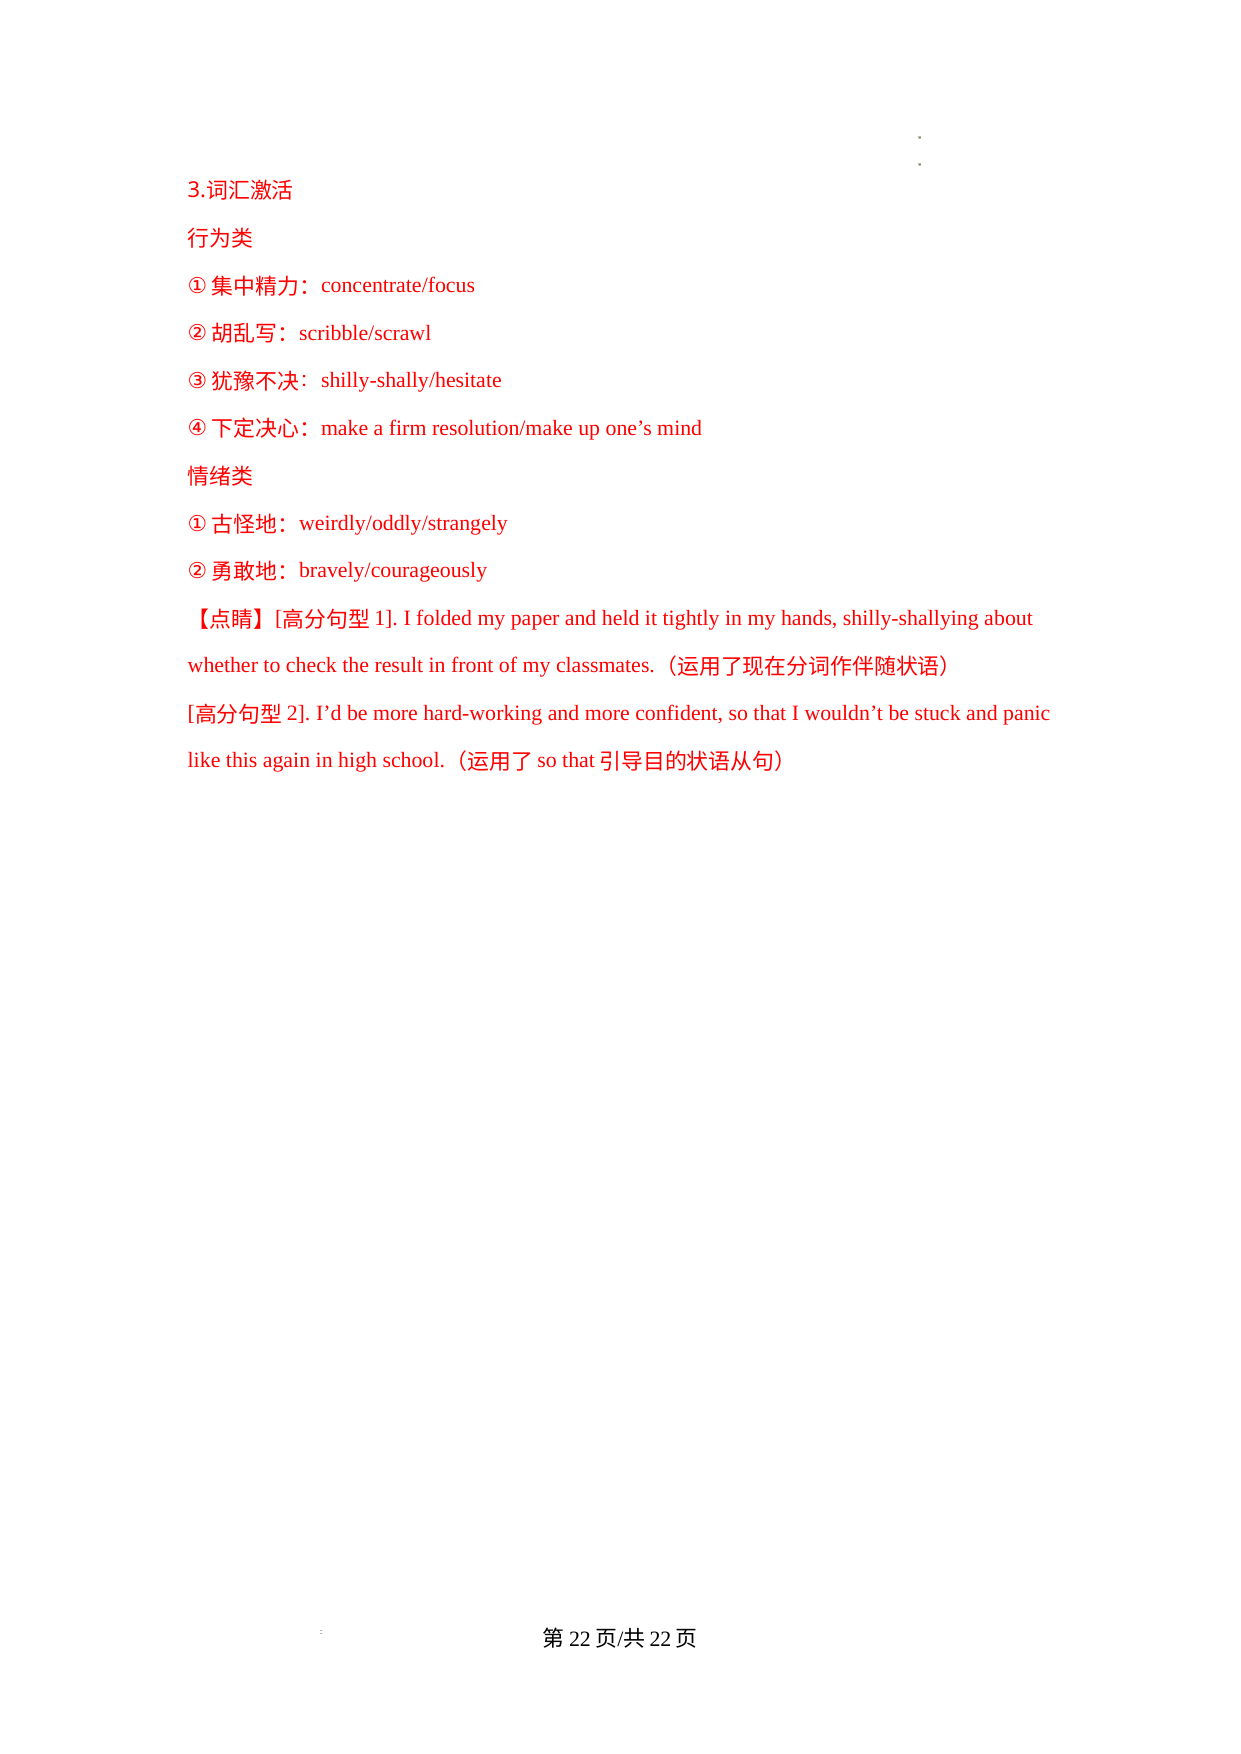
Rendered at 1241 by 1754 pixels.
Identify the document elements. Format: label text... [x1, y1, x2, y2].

text ①集中精力：concentrate/focus [187, 269, 1053, 300]
text ②勇敢地：bravely/courageously [187, 554, 1053, 586]
text ④下定决心：make a firm resolution/make up one’s mind [187, 411, 1053, 443]
text ③犹豫不决：shilly-shally/hesitate [187, 364, 1053, 396]
text 行为类 [187, 221, 1053, 253]
text ②胡乱写：scribble/scrawl [187, 316, 1053, 348]
text 【点睛】[高分句型1]. I folded my paper and held it tightly in my hands, shilly-shallying about whether to check the result in front of my classmates.（运用了现在分词作伴随状语） [187, 602, 1053, 681]
text ①古怪地：weirdly/oddly/strangely [187, 507, 1053, 538]
text 3.词汇激活 [187, 173, 1053, 205]
text 情绪类 [187, 459, 1053, 491]
text [高分句型2]. I’d be more hard-working and more confident, so that I wouldn’t be stuck and panic like this again in high school.（运用了so that引导目的状语从句） [187, 697, 1053, 776]
